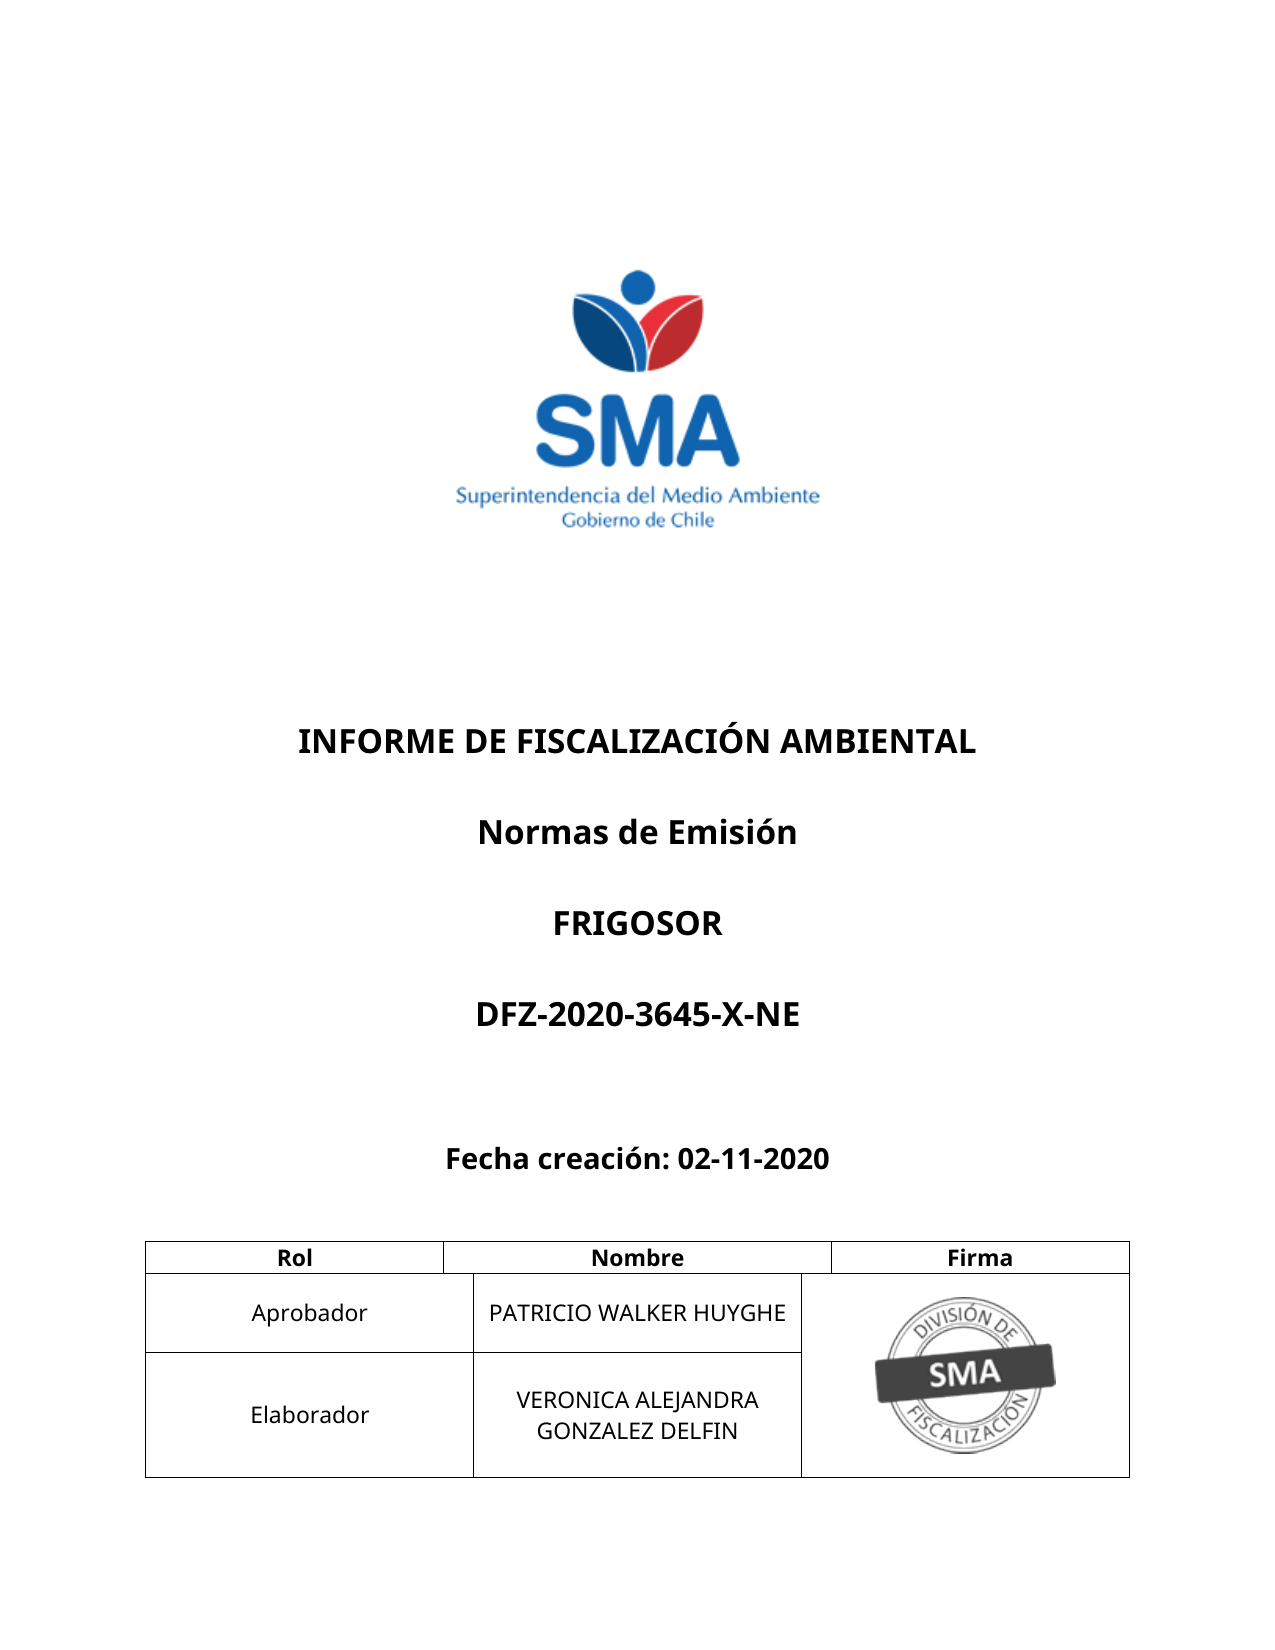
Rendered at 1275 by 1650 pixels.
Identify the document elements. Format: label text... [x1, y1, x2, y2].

text Fecha creación: 02-11-2020 [146, 1099, 1129, 1241]
text FRIGOSOR [146, 854, 1129, 945]
table_cell VERONICA ALEJANDRA GONZALEZ DELFIN [474, 1353, 801, 1477]
table_header Rol [146, 1242, 443, 1273]
text DFZ-2020-3645-X-NE [146, 945, 1129, 1099]
text Normas de Emisión [146, 764, 1129, 854]
table_cell [802, 1274, 1129, 1477]
text INFORME DE FISCALIZACIÓN AMBIENTAL [146, 673, 1129, 764]
picture [388, 250, 887, 548]
table_header Firma [832, 1242, 1129, 1273]
picture [874, 1297, 1056, 1454]
table_cell Aprobador [146, 1274, 473, 1352]
table_cell Elaborador [146, 1353, 473, 1477]
table_header Nombre [444, 1242, 831, 1273]
table_cell PATRICIO WALKER HUYGHE [474, 1274, 801, 1352]
